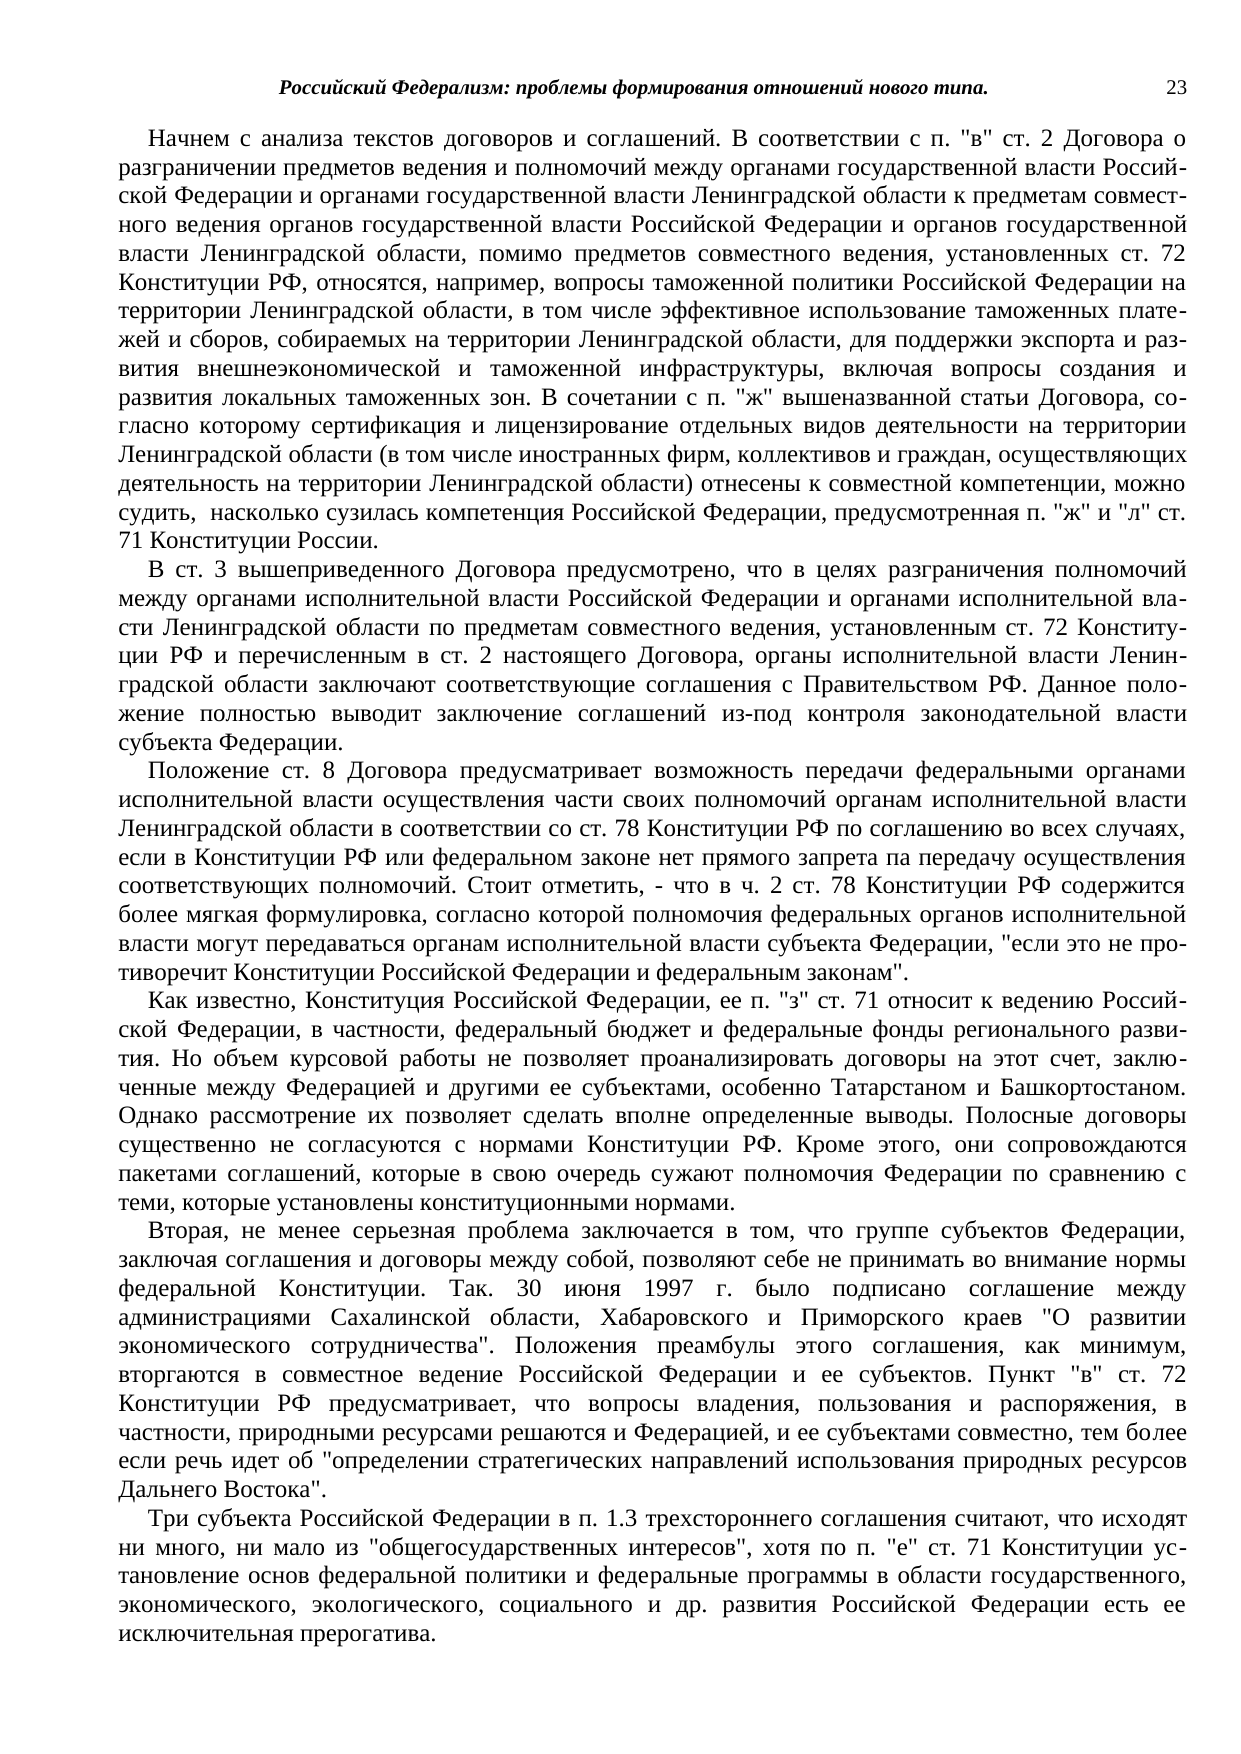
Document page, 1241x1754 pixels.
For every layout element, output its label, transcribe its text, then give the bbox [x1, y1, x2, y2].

text Как известно, Конституция Российской Федерации, ее п. "з" ст. 71 относит к ведению Российской Федерации, в частности, федеральный бюджет и федеральные фонды регионального развития. Но объем курсовой работы не позволяет проанализировать договоры на этот счет, заключенные между Федерацией и другими ее субъектами, особенно Татарстаном и Башкортостаном. Однако рассмотрение их позволяет сделать вполне определенные выводы. Полосные договоры существенно не согласуются с нормами Конституции РФ. Кроме этого, они сопровождаются пакетами соглашений, которые в свою очередь сужают полномочия Федерации по сравнению с теми, которые установлены конституционными нормами. [118, 986, 1187, 1216]
text Три субъекта Российской Федерации в п. 1.3 трехстороннего соглашения считают, что исходят ни много, ни мало из "общегосударственных интересов", хотя по п. "е" ст. 71 Конституции установление основ федеральной политики и федеральные программы в области государственного, экономического, экологического, социального и др. развития Российской Федерации есть ее исключительная прерогатива. [118, 1503, 1187, 1647]
text Вторая, не менее серьезная проблема заключается в том, что группе субъектов Федерации, заключая соглашения и договоры между собой, позволяют себе не принимать во внимание нормы федеральной Конституции. Так. 30 июня 1997 г. было подписано соглашение между администрациями Сахалинской области, Хабаровского и Приморского краев "О развитии экономического сотрудничества". Положения преамбулы этого соглашения, как минимум, вторгаются в совместное ведение Российской Федерации и ее субъектов. Пункт "в" ст. 72 Конституции РФ предусматривает, что вопросы владения, пользования и распоряжения, в частности, природными ресурсами решаются и Федерацией, и ее субъектами совместно, тем более если речь идет об "определении стратегических направлений использования природных ресурсов Дальнего Востока". [118, 1216, 1187, 1503]
text Положение ст. 8 Договора предусматривает возможность передачи федеральными органами исполнительной власти осуществления части своих полномочий органам исполнительной власти Ленинградской области в соответствии со ст. 78 Конституции РФ по соглашению во всех случаях, если в Конституции РФ или федеральном законе нет прямого запрета па передачу осуществления соответствующих полномочий. Стоит отметить, - что в ч. 2 ст. 78 Конституции РФ содержится более мягкая формулировка, согласно которой полномочия федеральных органов исполнительной власти могут передаваться органам исполнительной власти субъекта Федерации, "если это не противоречит Конституции Российской Федерации и федеральным законам". [118, 756, 1187, 986]
text В ст. 3 вышеприведенного Договора предусмотрено, что в целях разграничения полномочий между органами исполнительной власти Российской Федерации и органами исполнительной власти Ленинградской области по предметам совместного ведения, установленным ст. 72 Конституции РФ и перечисленным в ст. 2 настоящего Договора, органы исполнительной власти Ленинградской области заключают соответствующие соглашения с Правительством РФ. Данное положение полностью выводит заключение соглашений из-под контроля законодательной власти субъекта Федерации. [118, 554, 1187, 756]
text Начнем с анализа текстов договоров и соглашений. В соответствии с п. "в" ст. 2 Договора о разграничении предметов ведения и полномочий между органами государственной власти Российской Федерации и органами государственной власти Ленинградской области к предметам совместного ведения органов государственной власти Российской Федерации и органов государственной власти Ленинградской области, помимо предметов совместного ведения, установленных ст. 72 Конституции РФ, относятся, например, вопросы таможенной политики Российской Федерации на территории Ленинградской области, в том числе эффективное использование таможенных платежей и сборов, собираемых на территории Ленинградской области, для поддержки экспорта и развития внешнеэкономической и таможенной инфраструктуры, включая вопросы создания и развития локальных таможенных зон. В сочетании с п. "ж" вышеназванной статьи Договора, согласно которому сертификация и лицензирование отдельных видов деятельности на территории Ленинградской области (в том числе иностранных фирм, коллективов и граждан, осуществляющих деятельность на территории Ленинградской области) отнесены к совместной компетенции, можно судить, насколько сузилась компетенция Российской Федерации, предусмотренная п. "ж" и "л" ст. 71 Конституции России. [118, 123, 1187, 554]
